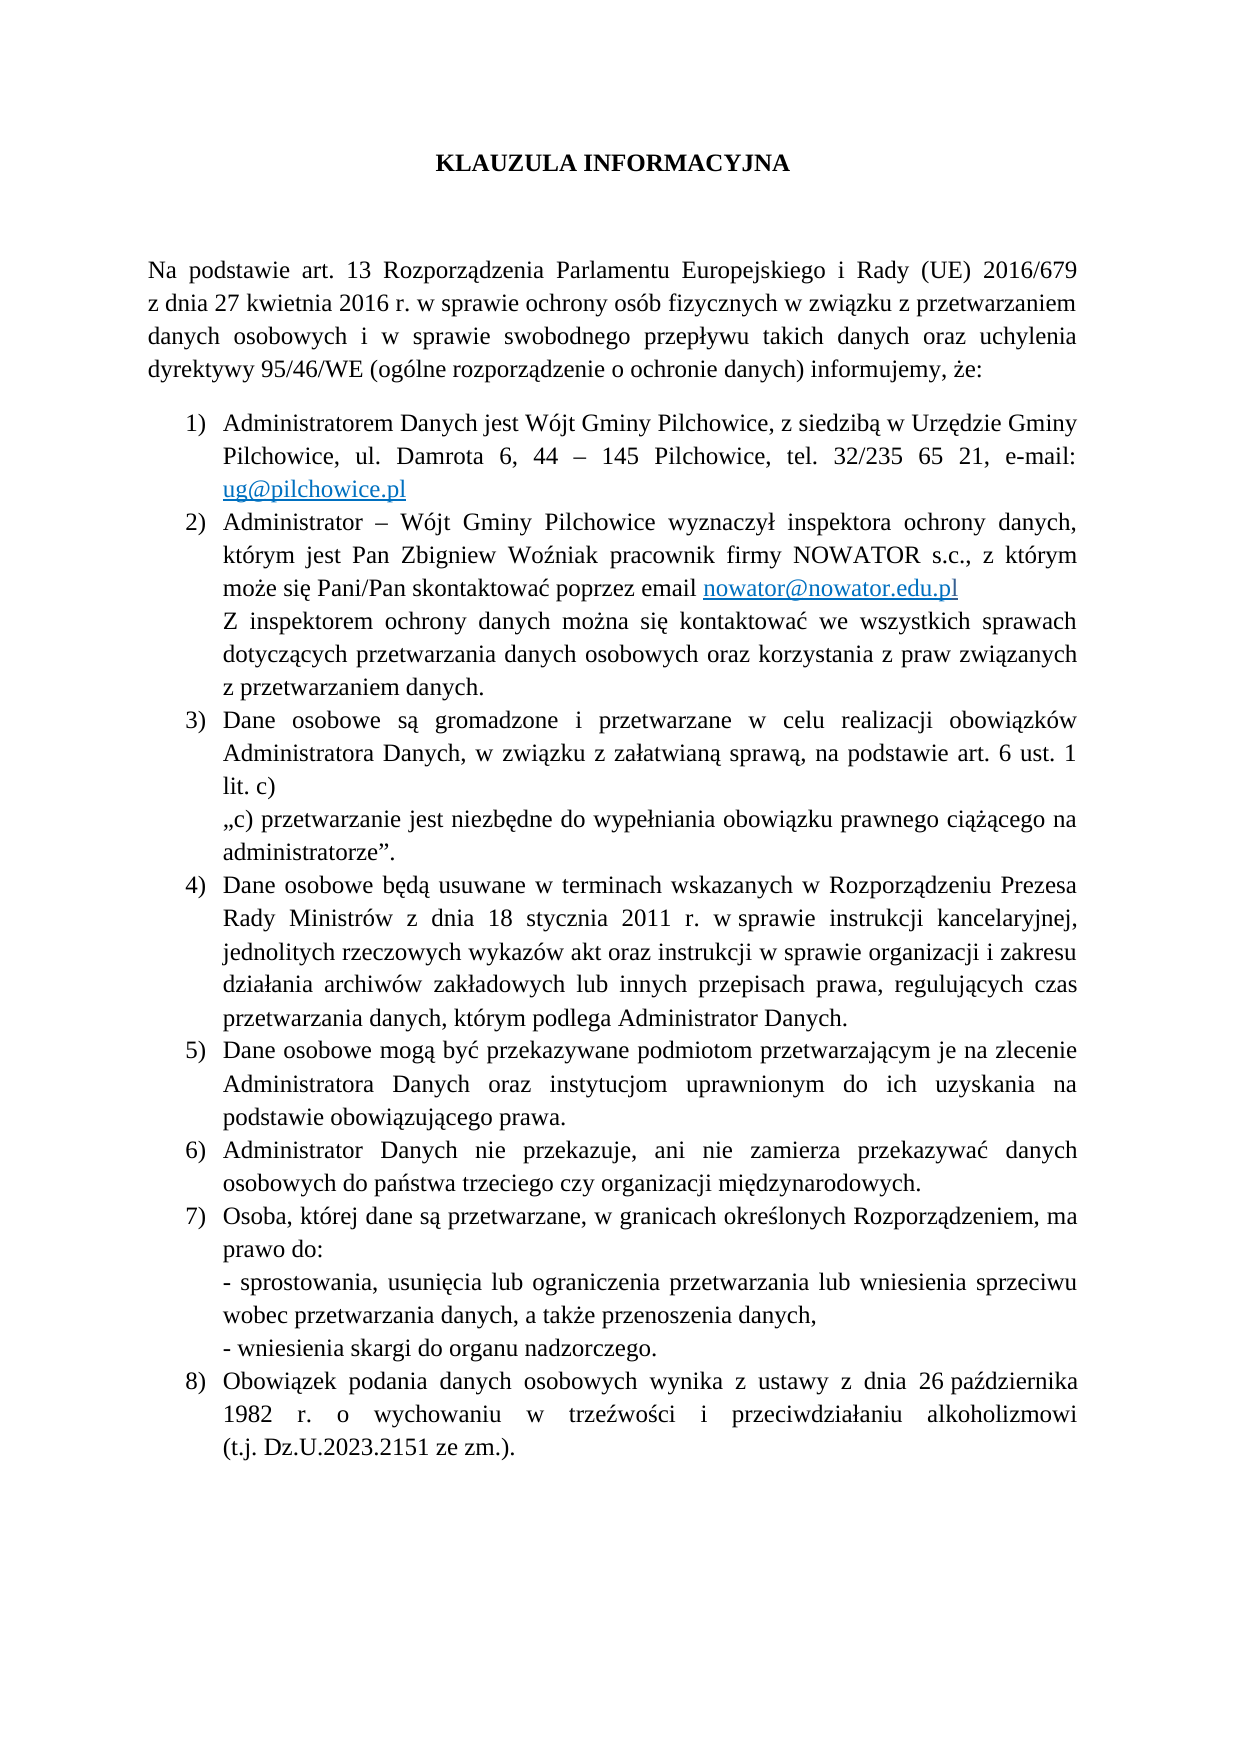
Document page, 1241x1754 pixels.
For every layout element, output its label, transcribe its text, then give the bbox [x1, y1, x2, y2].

list Dane osobowe będą usuwane w terminach wskazanych w Rozporządzeniu Prezesa Rady Ministrów z dnia 18 stycznia 2011 r. w sprawie instrukcji kancelaryjnej, jednolitych rzeczowych wykazów akt oraz instrukcji w sprawie organizacji i zakresu działania archiwów zakładowych lub innych przepisach prawa, regulujących czas przetwarzania danych, którym podlega Administrator Danych. [185, 871, 1078, 1031]
list - sprostowania, usunięcia lub ograniczenia przetwarzania lub wniesienia sprzeciwu wobec przetwarzania danych, a także przenoszenia danych, [223, 1267, 1078, 1328]
list Obowiązek podania danych osobowych wynika z ustawy z dnia 26 października 1982 r. o wychowaniu w trzeźwości i przeciwdziałaniu alkoholizmowi (t.j. Dz.U.2023.2151 ze zm.). [185, 1366, 1078, 1461]
list Administratorem Danych jest Wójt Gminy Pilchowice, z siedzibą w Urzędzie Gminy Pilchowice, ul. Damrota 6, 44 – 145 Pilchowice, tel. 32/235 65 21, e-mail: ug@pilchowice.pl [185, 408, 1078, 503]
list Z inspektorem ochrony danych można się kontaktować we wszystkich sprawach dotyczących przetwarzania danych osobowych oraz korzystania z praw związanych z przetwarzaniem danych. [223, 606, 1078, 701]
list Osoba, której dane są przetwarzane, w granicach określonych Rozporządzeniem, ma prawo do: [185, 1201, 1078, 1262]
list Administrator Danych nie przekazuje, ani nie zamierza przekazywać danych osobowych do państwa trzeciego czy organizacji międzynarodowych. [185, 1135, 1078, 1196]
list Dane osobowe mogą być przekazywane podmiotom przetwarzającym je na zlecenie Administratora Danych oraz instytucjom uprawnionym do ich uzyskania na podstawie obowiązującego prawa. [185, 1036, 1078, 1130]
list Administrator – Wójt Gminy Pilchowice wyznaczył inspektora ochrony danych, którym jest Pan Zbigniew Woźniak pracownik firmy NOWATOR s.c., z którym może się Pani/Pan skontaktować poprzez email nowator@nowator.edu.pl [185, 507, 1078, 602]
list Dane osobowe są gromadzone i przetwarzane w celu realizacji obowiązków Administratora Danych, w związku z załatwianą sprawą, na podstawie art. 6 ust. 1 lit. c) [185, 705, 1078, 800]
list „c) przetwarzanie jest niezbędne do wypełniania obowiązku prawnego ciążącego na administratorze”. [223, 804, 1078, 866]
text KLAUZULA INFORMACYJNA [148, 148, 1078, 176]
list - wniesienia skargi do organu nadzorczego. [223, 1333, 1078, 1362]
text Na podstawie art. 13 Rozporządzenia Parlamentu Europejskiego i Rady (UE) 2016/679 z dnia 27 kwietnia 2016 r. w sprawie ochrony osób fizycznych w związku z przetwarzaniem danych osobowych i w sprawie swobodnego przepływu takich danych oraz uchylenia dyrektywy 95/46/WE (ogólne rozporządzenie o ochronie danych) informujemy, że: [148, 255, 1078, 383]
